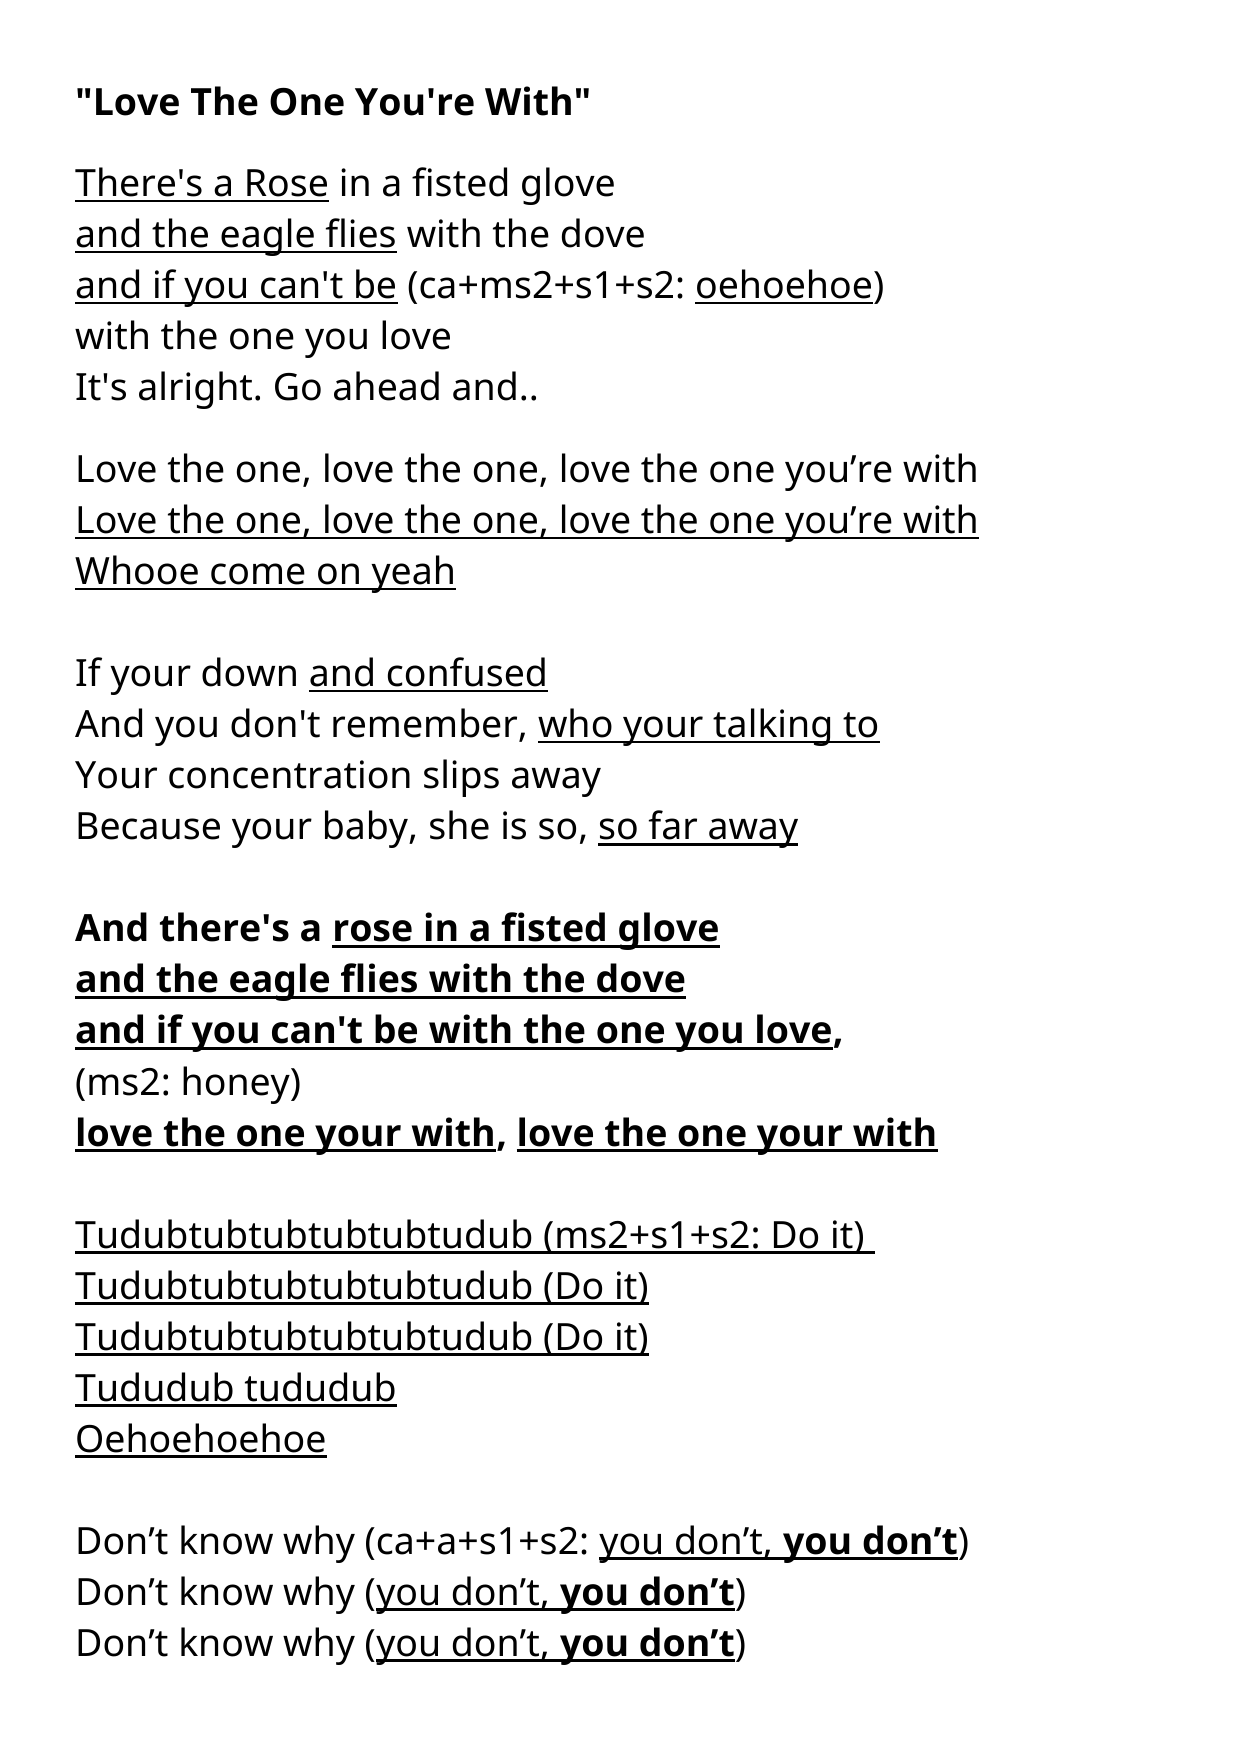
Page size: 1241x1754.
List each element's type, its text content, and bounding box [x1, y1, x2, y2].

text Don’t know why (you don’t, you don’t) [75, 1616, 1165, 1667]
text Love the one, love the one, love the one you’re with Love the one, love the one, love the one you’re with Whooe come on yeah [75, 442, 1165, 595]
text "Love The One You're With" [75, 75, 1165, 157]
text with the one you love It's alright. Go ahead and.. [75, 310, 1165, 442]
text Tududub tududub [75, 1361, 1165, 1412]
text Don’t know why (ca+a+s1+s2: you don’t, you don’t) [75, 1514, 1165, 1565]
text Tudubtubtubtubtubtudub (ms2+s1+s2: Do it) Tudubtubtubtubtubtudub (Do it) [75, 1208, 1165, 1310]
text There's a Rose in a fisted glove and the eagle flies with the dove and if you can't be (ca+ms2+s1+s2: oehoehoe) [75, 157, 1165, 310]
text Don’t know why (you don’t, you don’t) [75, 1565, 1165, 1616]
text Tudubtubtubtubtubtudub (Do it) [75, 1310, 1165, 1361]
text Oehoehoehoe [75, 1412, 1165, 1463]
text (ms2: honey) love the one your with, love the one your with [75, 1055, 1165, 1157]
text If your down and confused And you don't remember, who your talking to Your concentration slips away Because your baby, she is so, so far away And there's a rose in a fisted glove and the eagle flies with the dove and if you can't be with the one you love, [75, 646, 1165, 1055]
